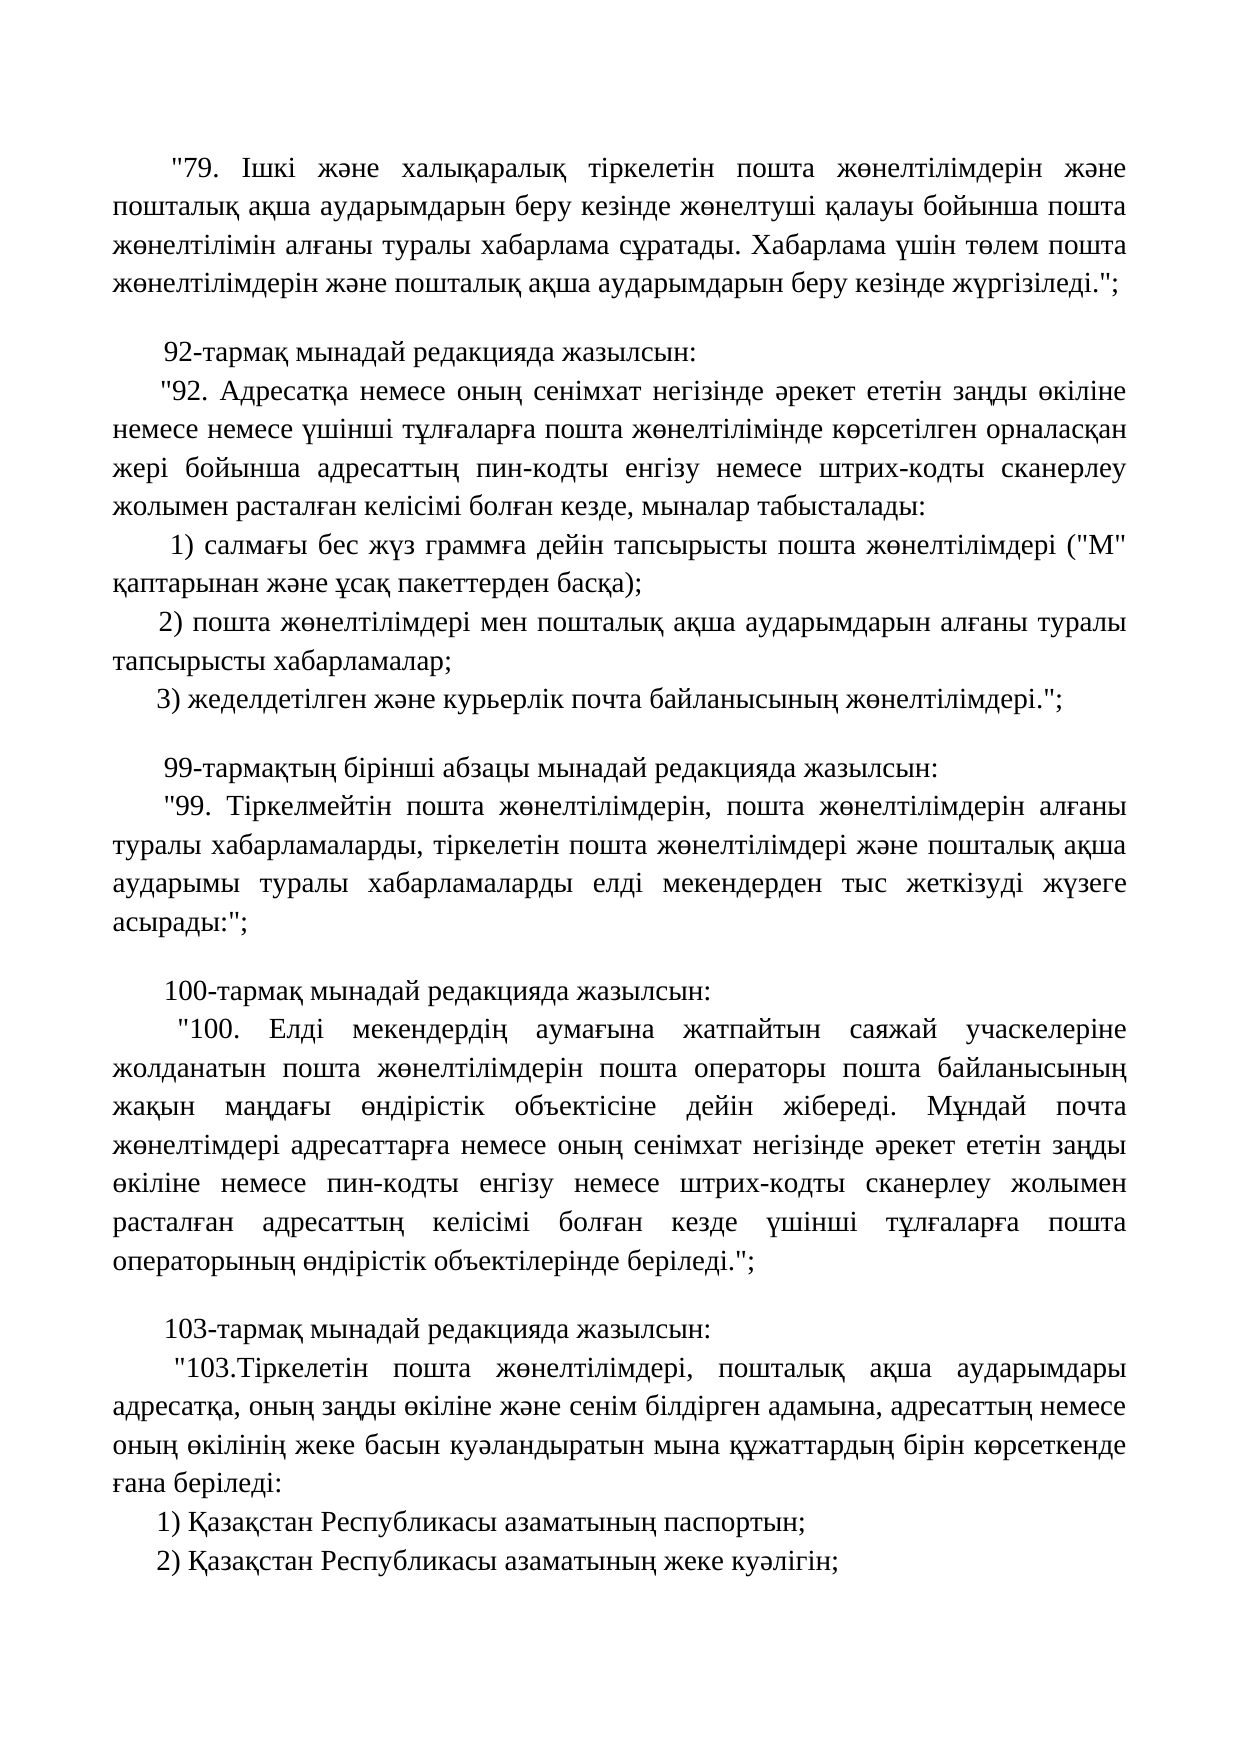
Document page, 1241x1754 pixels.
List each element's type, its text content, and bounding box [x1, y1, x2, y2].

text 100-тармақ мынадай редакцияда жазылсын: [112, 973, 1128, 1006]
text 2) пошта жөнелтілімдері мен пошталық ақша аударымдарын алғаны туралы тапсырысты хабарламалар; [112, 604, 1128, 676]
text "99. Тіркелмейтін пошта жөнелтілімдерін, пошта жөнелтілімдерін алғаны туралы хабарламаларды, тіркелетін пошта жөнелтілімдері және пошталық ақша аударымы туралы хабарламаларды елді мекендерден тыс жеткізуді жүзеге асырады:"; [112, 788, 1128, 938]
text 103-тармақ мынадай редакцияда жазылсын: [112, 1311, 1128, 1345]
text 3) жеделдетілген және курьерлік почта байланысының жөнелтілімдері."; [112, 681, 1128, 715]
text "79. Ішкі және халықаралық тіркелетін пошта жөнелтілімдерін және пошталық ақша аударымдарын беру кезінде жөнелтуші қалауы бойынша пошта жөнелтілімін алғаны туралы хабарлама сұратады. Хабарлама үшін төлем пошта жөнелтілімдерін және пошталық ақша аударымдарын беру кезінде жүргізіледі."; [112, 150, 1128, 299]
text 1) Қазақстан Республикасы азаматының паспортын; [112, 1504, 1128, 1538]
text 99-тармақтың бірінші абзацы мынадай редакцияда жазылсын: [112, 750, 1128, 783]
text 2) Қазақстан Республикасы азаматының жеке куәлігін; [112, 1543, 1128, 1576]
text 1) салмағы бес жүз граммға дейін тапсырысты пошта жөнелтілімдері ("М" қаптарынан және ұсақ пакеттерден басқа); [112, 527, 1128, 599]
text "103.Тіркелетін пошта жөнелтілімдері, пошталық ақша аударымдары адресатқа, оның заңды өкіліне және сенім білдірген адамына, адресаттың немесе оның өкілінің жеке басын куәландыратын мына құжаттардың бірін көрсеткенде ғана беріледі: [112, 1350, 1128, 1499]
text 92-тармақ мынадай редакцияда жазылсын: [112, 334, 1128, 368]
text "92. Адресатқа немесе оның сенiмхат негiзiнде әрекет ететін заңды өкiлiне немесе немесе үшінші тұлғаларға пошта жөнелтілімінде көрсетілген орналасқан жері бойынша адресаттың пин-кодты енгізу немесе штрих-кодты сканерлеу жолымен расталған келісімі болған кезде, мыналар табысталады: [112, 373, 1128, 522]
text "100. Елді мекендердің аумағына жатпайтын саяжай учаскелеріне жолданатын пошта жөнелтілімдерін пошта операторы пошта байланысының жақын маңдағы өндірістік объектісіне дейін жібереді. Мұндай почта жөнелтімдері адресаттарға немесе оның сенiмхат негiзiнде әрекет ететін заңды өкiлiне немесе пин-кодты енгізу немесе штрих-кодты сканерлеу жолымен расталған адресаттың келісімі болған кезде үшінші тұлғаларға пошта операторының өндірістік объектілерінде беріледі."; [112, 1011, 1128, 1276]
